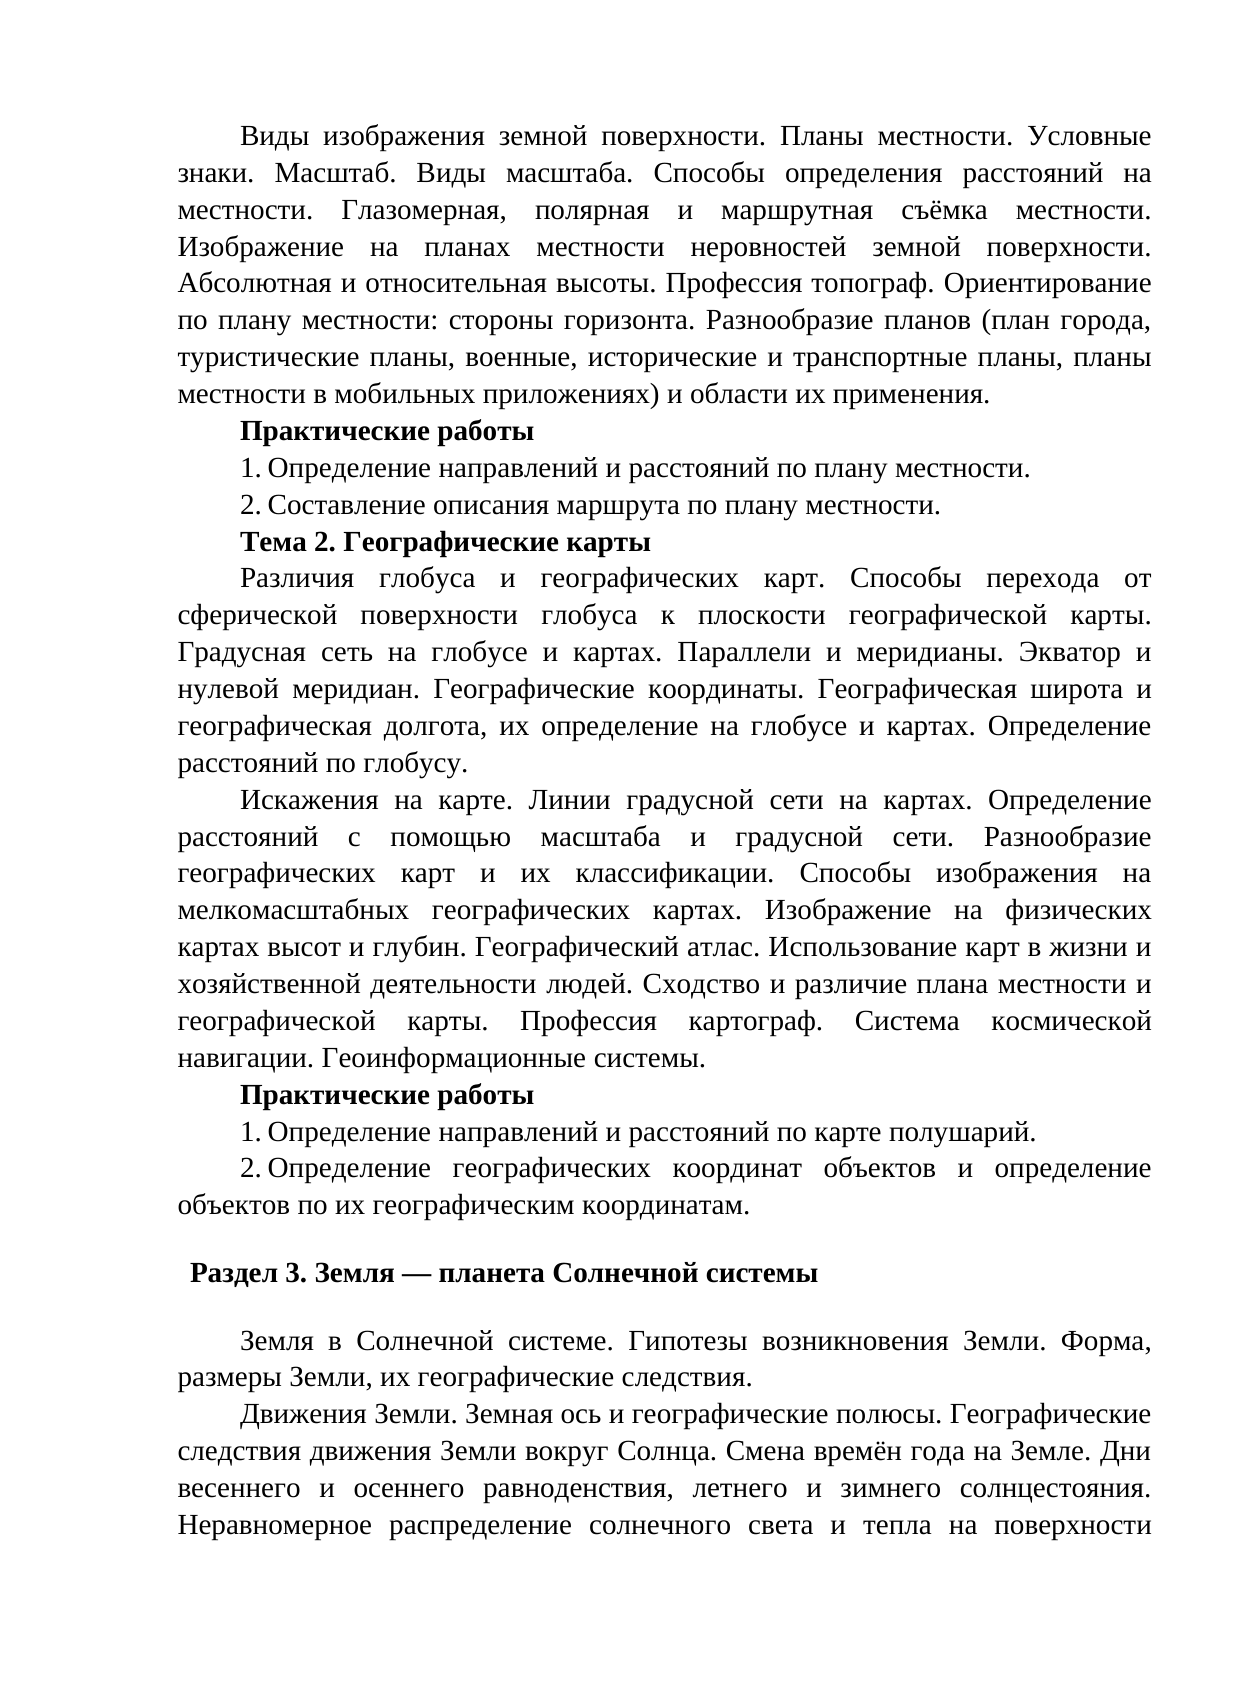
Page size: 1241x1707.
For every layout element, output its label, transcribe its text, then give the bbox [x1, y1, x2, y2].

text Искажения на карте. Линии градусной сети на картах. Определение расстояний с помощью масштаба и градусной сети. Разнообразие географических карт и их классификации. Способы изображения на мелкомасштабных географических картах. Изображение на физических картах высот и глубин. Географический атлас. Использование карт в жизни и хозяйственной деятельности людей. Сходство и различие плана местности и географической карты. Профессия картограф. Система космической навигации. Геоинформационные системы. [177, 782, 1152, 1073]
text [177, 1396, 1152, 1541]
text 1. Определение направлений и расстояний по плану мест­ности. [177, 450, 1152, 483]
text Практические работы [177, 413, 1152, 447]
text 1. Определение направлений и расстояний по карте полушарий. [177, 1114, 1152, 1147]
text Тема 2. Географические карты [177, 524, 1152, 557]
text Различия глобуса и географических карт. Способы перехода от сферической поверхности глобуса к плоскости географической карты. Градусная сеть на глобусе и картах. Параллели и меридианы. Экватор и нулевой меридиан. Географические координаты. Географическая широта и географическая долгота, их определение на глобусе и картах. Определение расстояний по глобусу. [177, 561, 1152, 778]
text Виды изображения земной поверхности. Планы местности. Условные знаки. Масштаб. Виды масштаба. Способы определения расстояний на местности. Глазомерная, полярная и маршрутная съёмка местности. Изображение на планах местности неровностей земной поверхности. Абсолютная и относительная высоты. Профессия топограф. Ориентирование по плану местности: стороны горизонта. Разнообразие планов (план города, туристические планы, военные, исторические и транспортные планы, планы местности в мобильных приложениях) и области их применения. [177, 118, 1152, 410]
text Раздел 3. Земля — планета Солнечной системы [190, 1255, 1152, 1289]
text Земля в Солнечной системе. Гипотезы возникновения Земли. Форма, размеры Земли, их географические следствия. [177, 1323, 1152, 1393]
text 2. Определение географических координат объектов и определение объектов по их географическим координатам. [177, 1151, 1152, 1221]
text 2. Составление описания маршрута по плану местности. [177, 487, 1152, 520]
text Практические работы [177, 1077, 1152, 1110]
